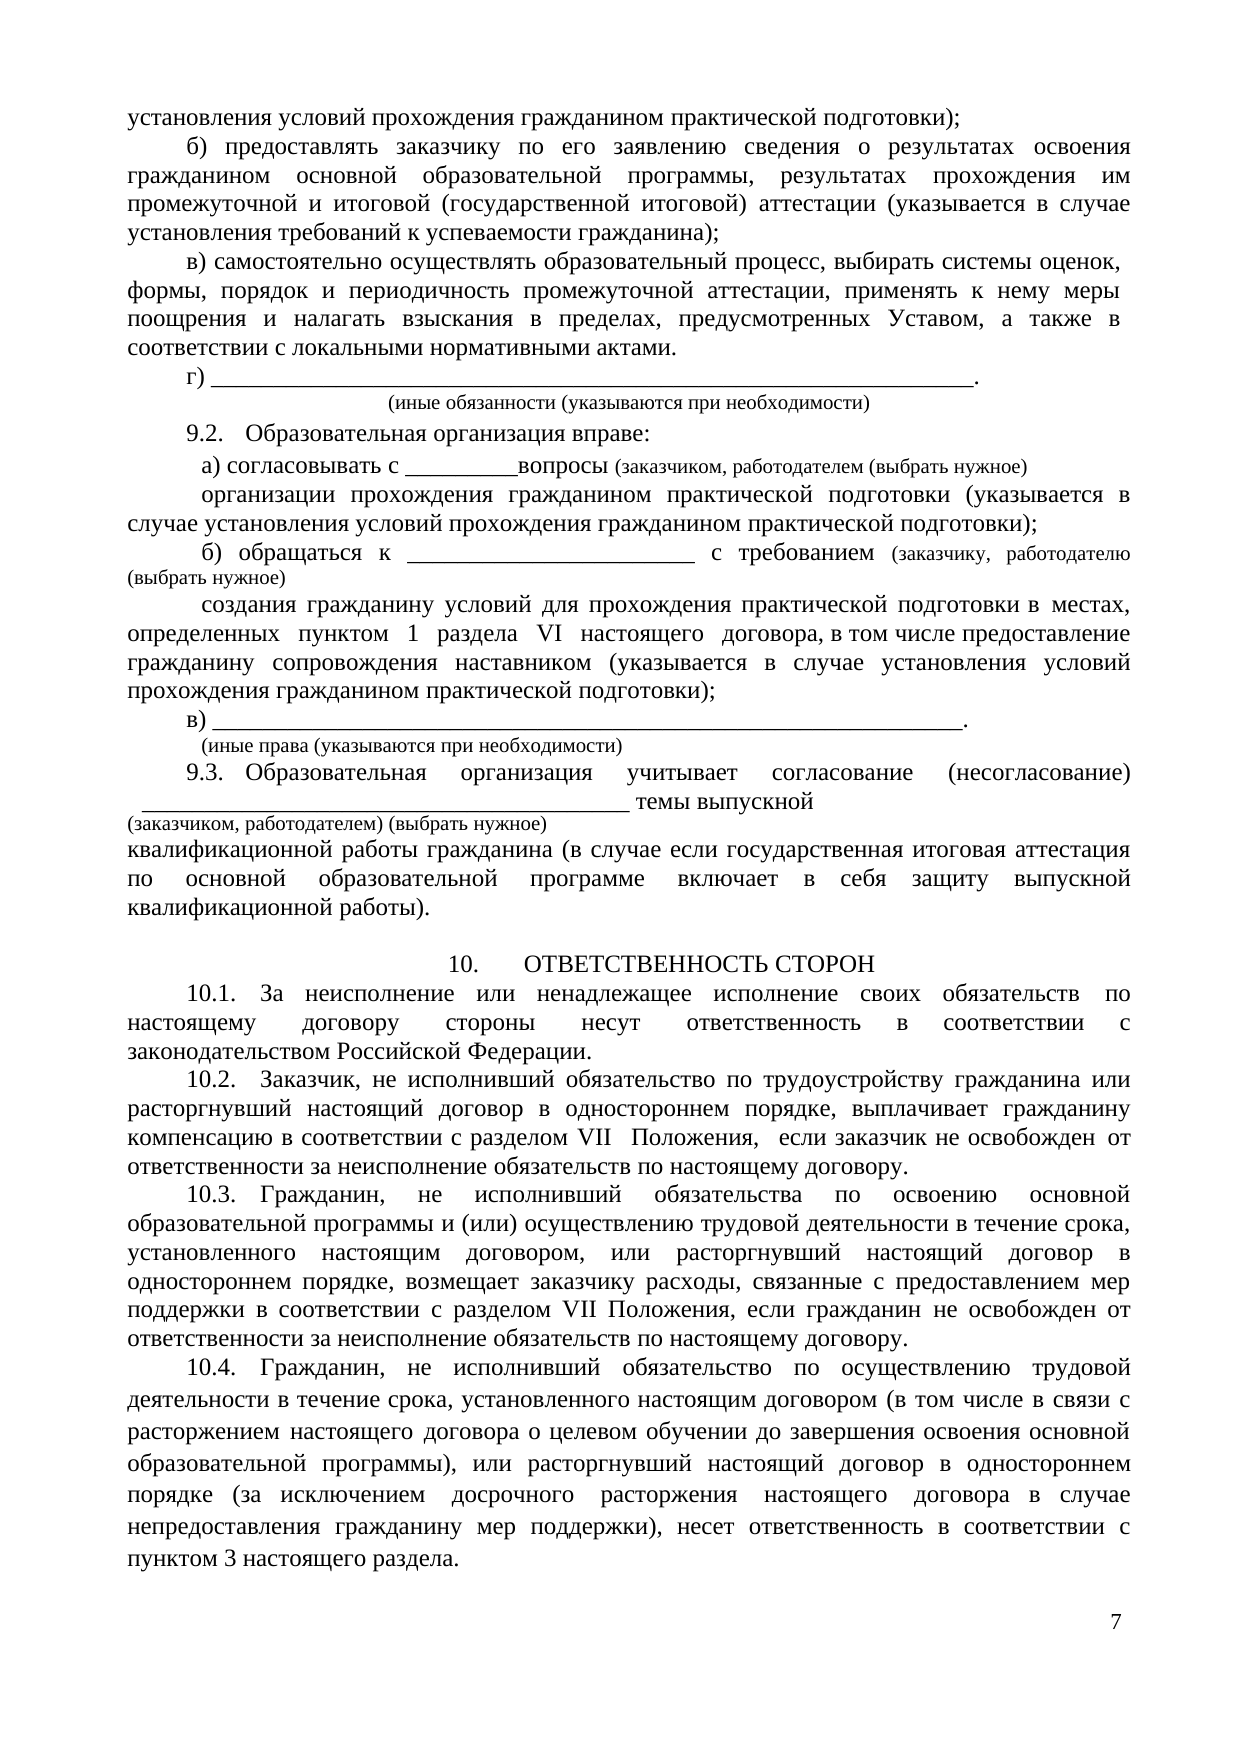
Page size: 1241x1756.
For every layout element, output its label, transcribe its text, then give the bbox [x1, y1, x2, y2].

text организации прохождения гражданином практической подготовки (указывается в случае установления условий прохождения гражданином практической подготовки); [127, 479, 1131, 537]
list Заказчик, не исполнивший обязательство по трудоустройству гражданина или расторгнувший настоящий договор в одностороннем порядке, выплачивает гражданину компенсацию в соответствии с разделом VII Положения, если заказчик не освобожден от ответственности за неисполнение обязательств по настоящему договору. [127, 1064, 1131, 1179]
text а) согласовывать с _________вопросы (заказчиком, работодателем (выбрать нужное) [127, 450, 1131, 479]
list Гражданин, не исполнивший обязательства по освоению основной образовательной программы и (или) осуществлению трудовой деятельности в течение срока, установленного настоящим договором, или расторгнувший настоящий договор в одностороннем порядке, возмещает заказчику расходы, связанные с предоставлением мер поддержки в соответствии с разделом VII Положения, если гражданин не освобожден от ответственности за неисполнение обязательств по настоящему договору. [127, 1179, 1131, 1352]
list Образовательная организация учитывает согласование (несогласование) _______________________________________ темы выпускной [142, 757, 1131, 815]
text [127, 102, 1131, 131]
text (иные обязанности (указываются при необходимости) [127, 390, 1131, 414]
text б) предоставлять заказчику по его заявлению сведения о результатах освоения гражданином основной образовательной программы, результатах прохождения им промежуточной и итоговой (государственной итоговой) аттестации (указывается в случае установления требований к успеваемости гражданина); [127, 131, 1131, 246]
text (заказчиком, работодателем) (выбрать нужное) [127, 815, 1131, 834]
text г) _____________________________________________________________. [127, 361, 1131, 390]
list Гражданин, не исполнивший обязательство по осуществлению трудовой деятельности в течение срока, установленного настоящим договором (в том числе в связи с расторжением настоящего договора о целевом обучении до завершения освоения основной образовательной программы), или расторгнувший настоящий договор в одностороннем порядке (за исключением досрочного расторжения настоящего договора в случае непредоставления гражданину мер поддержки), несет ответственность в соответствии с пунктом 3 настоящего раздела. [127, 1352, 1131, 1572]
list За неисполнение или ненадлежащее исполнение своих обязательств по настоящему договору стороны несут ответственность в соответствии с законодательством Российской Федерации. [127, 978, 1131, 1064]
text (иные права (указываются при необходимости) [127, 733, 1131, 757]
text создания гражданину условий для прохождения практической подготовки в местах, определенных пунктом 1 раздела VI настоящего договора, в том числе предоставление гражданину сопровождения наставником (указывается в случае установления условий прохождения гражданином практической подготовки); [127, 589, 1131, 704]
text в) ____________________________________________________________. [127, 704, 1121, 733]
text в) самостоятельно осуществлять образовательный процесс, выбирать системы оценок, формы, порядок и периодичность промежуточной аттестации, применять к нему меры поощрения и налагать взыскания в пределах, предусмотренных Уставом, а также в соответствии с локальными нормативными актами. [127, 246, 1121, 361]
list ОТВЕТСТВЕННОСТЬ СТОРОН [127, 949, 1121, 978]
text квалификационной работы гражданина (в случае если государственная итоговая аттестация по основной образовательной программе включает в себя защиту выпускной квалификационной работы). [127, 834, 1131, 921]
list Образовательная организация вправе: [127, 418, 1121, 446]
text б) обращаться к _______________________ с требованием (заказчику, работодателю (выбрать нужное) [127, 537, 1131, 589]
